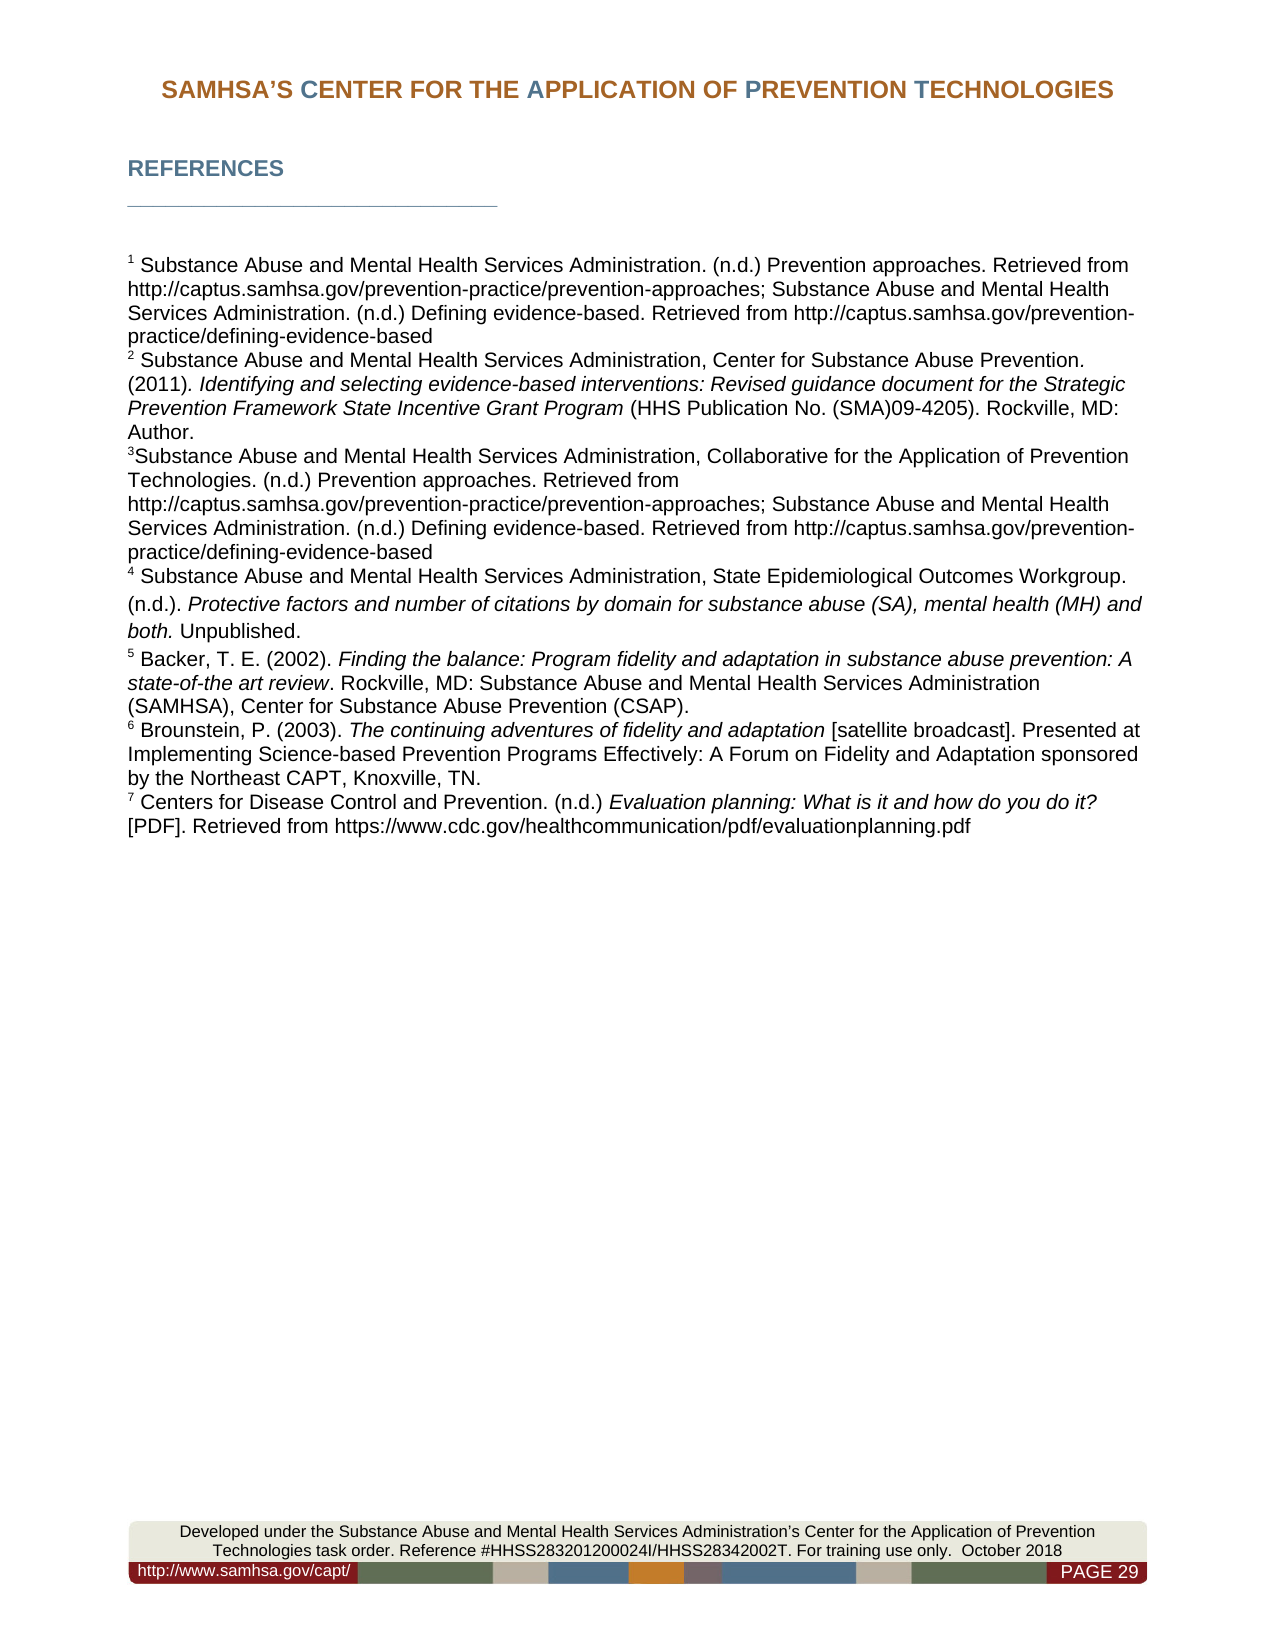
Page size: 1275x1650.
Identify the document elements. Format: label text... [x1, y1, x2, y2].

list 7 Centers for Disease Control and Prevention. (n.d.) Evaluation planning: What is it and how do you do it? [PDF]. Retrieved from https://www.cdc.gov/healthcommunication/pdf/evaluationplanning.pdf [127, 790, 1147, 838]
text 6 Brounstein, P. (2003). The continuing adventures of fidelity and adaptation [satellite broadcast]. Presented at Implementing Science-based Prevention Programs Effectively: A Forum on Fidelity and Adaptation sponsored by the Northeast CAPT, Knoxville, TN. [127, 718, 1147, 790]
text 5 Backer, T. E. (2002). Finding the balance: Program fidelity and adaptation in substance abuse prevention: A state-of-the art review. Rockville, MD: Substance Abuse and Mental Health Services Administration (SAMHSA), Center for Substance Abuse Prevention (CSAP). [127, 646, 1147, 718]
text 2 Substance Abuse and Mental Health Services Administration, Center for Substance Abuse Prevention. (2011). Identifying and selecting evidence-based interventions: Revised guidance document for the Strategic Prevention Framework State Incentive Grant Program (HHS Publication No. (SMA)09-4205). Rockville, MD: Author. [127, 348, 1147, 444]
text 3Substance Abuse and Mental Health Services Administration, Collaborative for the Application of Prevention Technologies. (n.d.) Prevention approaches. Retrieved from http://captus.samhsa.gov/prevention-practice/prevention-approaches; Substance Abuse and Mental Health Services Administration. (n.d.) Defining evidence-based. Retrieved from http://captus.samhsa.gov/prevention-practice/defining-evidence-based [127, 444, 1147, 564]
text 1 Substance Abuse and Mental Health Services Administration. (n.d.) Prevention approaches. Retrieved from http://captus.samhsa.gov/prevention-practice/prevention-approaches; Substance Abuse and Mental Health Services Administration. (n.d.) Defining evidence-based. Retrieved from http://captus.samhsa.gov/prevention-practice/defining-evidence-based [127, 252, 1147, 348]
text REFERENCES [127, 155, 897, 181]
text 4 Substance Abuse and Mental Health Services Administration, State Epidemiological Outcomes Workgroup. (n.d.). Protective factors and number of citations by domain for substance abuse (SA), mental health (MH) and both. Unpublished. [127, 564, 1147, 643]
text _____________________________ [127, 183, 897, 209]
picture [127, 1519, 1148, 1585]
